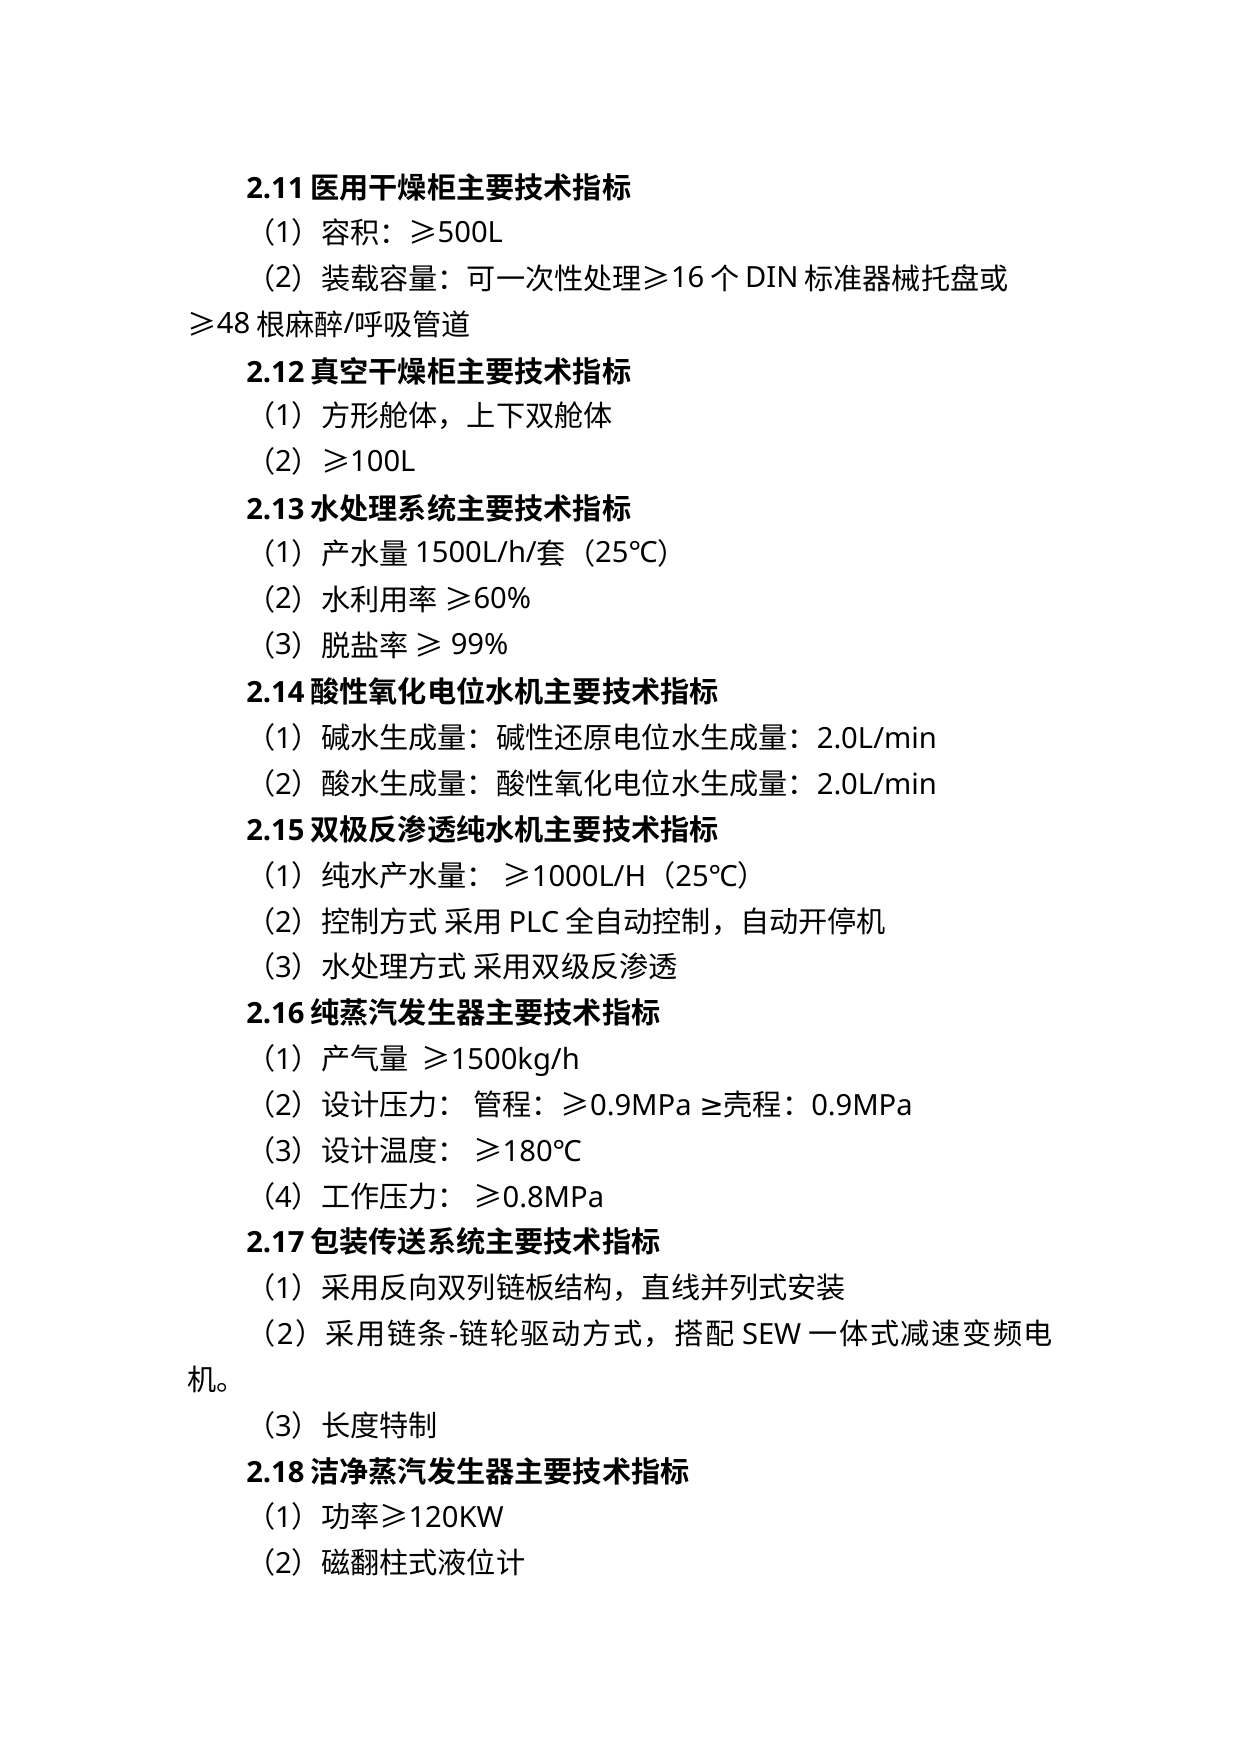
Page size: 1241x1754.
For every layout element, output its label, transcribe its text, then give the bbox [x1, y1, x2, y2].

text （3）水处理方式 采用双级反渗透 [187, 941, 1053, 987]
text （1）产气量 ≥1500kg/h [187, 1033, 1053, 1079]
list 2.14酸性氧化电位水机主要技术指标 [187, 666, 1053, 712]
text （2）控制方式 采用PLC全自动控制，自动开停机 [187, 895, 1053, 941]
list （1）功率≥120KW [187, 1491, 1053, 1537]
text （2）酸水生成量：酸性氧化电位水生成量：2.0L/min [187, 758, 1053, 804]
list 2.12真空干燥柜主要技术指标 [187, 345, 1053, 391]
list （2）采用链条-链轮驱动方式，搭配SEW一体式减速变频电机。 [187, 1308, 1053, 1399]
text （1）方形舱体，上下双舱体 [187, 391, 1053, 437]
text （3）设计温度： ≥180℃ [187, 1124, 1053, 1170]
list （1）采用反向双列链板结构，直线并列式安装 [187, 1262, 1053, 1308]
list 2.17包装传送系统主要技术指标 [187, 1216, 1053, 1262]
text （1）容积：≥500L [187, 208, 1053, 254]
text （2）装载容量：可一次性处理≥16个DIN标准器械托盘或≥48根麻醉/呼吸管道 [187, 254, 1053, 345]
text （1）纯水产水量： ≥1000L/H（25℃） [187, 849, 1053, 895]
list （3）长度特制 [187, 1399, 1053, 1445]
text （2）设计压力： 管程：≥0.9MPa ≥壳程：0.9MPa [187, 1079, 1053, 1124]
list 2.11医用干燥柜主要技术指标 [187, 162, 1053, 208]
text （3）脱盐率 ≥ 99% [187, 620, 1053, 666]
text （4）工作压力： ≥0.8MPa [187, 1170, 1053, 1216]
text （1）产水量 1500L/h/套（25℃） [187, 529, 1053, 574]
text （2）水利用率 ≥60% [187, 574, 1053, 620]
list 2.13水处理系统主要技术指标 [187, 483, 1053, 529]
list 2.18洁净蒸汽发生器主要技术指标 [187, 1445, 1053, 1491]
list 2.15双极反渗透纯水机主要技术指标 [187, 804, 1053, 849]
list 2.16纯蒸汽发生器主要技术指标 [187, 987, 1053, 1033]
list （2）磁翻柱式液位计 [187, 1537, 1053, 1583]
text （1）碱水生成量：碱性还原电位水生成量：2.0L/min [187, 712, 1053, 758]
text （2）≥100L [187, 437, 1053, 483]
